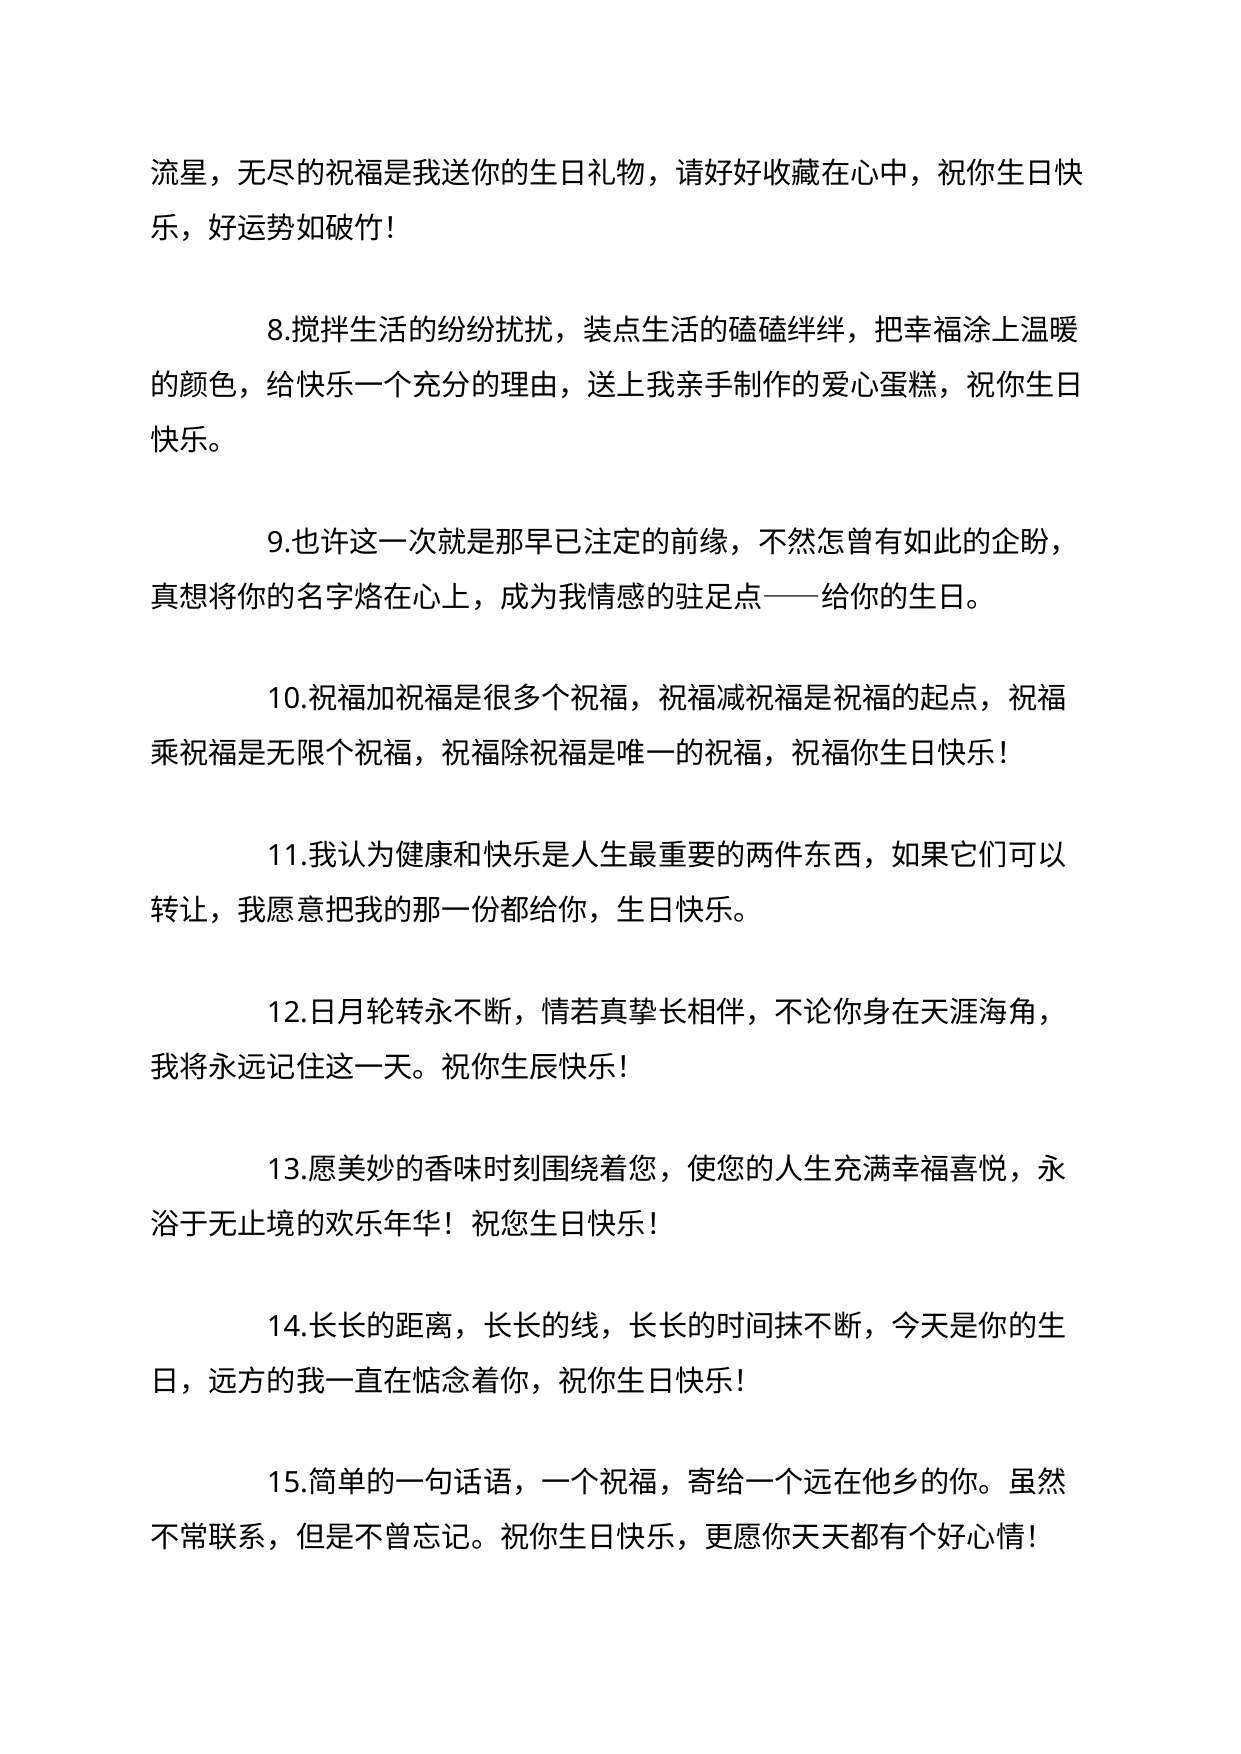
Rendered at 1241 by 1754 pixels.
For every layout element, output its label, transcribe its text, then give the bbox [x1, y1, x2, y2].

text 10.祝福加祝福是很多个祝福，祝福减祝福是祝福的起点，祝福乘祝福是无限个祝福，祝福除祝福是唯一的祝福，祝福你生日快乐！ [150, 675, 1090, 772]
text 13.愿美妙的香味时刻围绕着您，使您的人生充满幸福喜悦，永浴于无止境的欢乐年华！祝您生日快乐！ [150, 1145, 1090, 1243]
text 8.搅拌生活的纷纷扰扰，装点生活的磕磕绊绊，把幸福涂上温暖的颜色，给快乐一个充分的理由，送上我亲手制作的爱心蛋糕，祝你生日快乐。 [150, 307, 1090, 459]
text 15.简单的一句话语，一个祝福，寄给一个远在他乡的你。虽然不常联系，但是不曾忘记。祝你生日快乐，更愿你天天都有个好心情！ [150, 1459, 1090, 1556]
text 11.我认为健康和快乐是人生最重要的两件东西，如果它们可以转让，我愿意把我的那一份都给你，生日快乐。 [150, 832, 1090, 929]
text 12.日月轮转永不断，情若真挚长相伴，不论你身在天涯海角，我将永远记住这一天。祝你生辰快乐！ [150, 989, 1090, 1086]
text 14.长长的距离，长长的线，长长的时间抹不断，今天是你的生日，远方的我一直在惦念着你，祝你生日快乐！ [150, 1302, 1090, 1399]
text 9.也许这一次就是那早已注定的前缘，不然怎曾有如此的企盼，真想将你的名字烙在心上，成为我情感的驻足点——给你的生日。 [150, 518, 1090, 616]
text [150, 150, 1090, 247]
